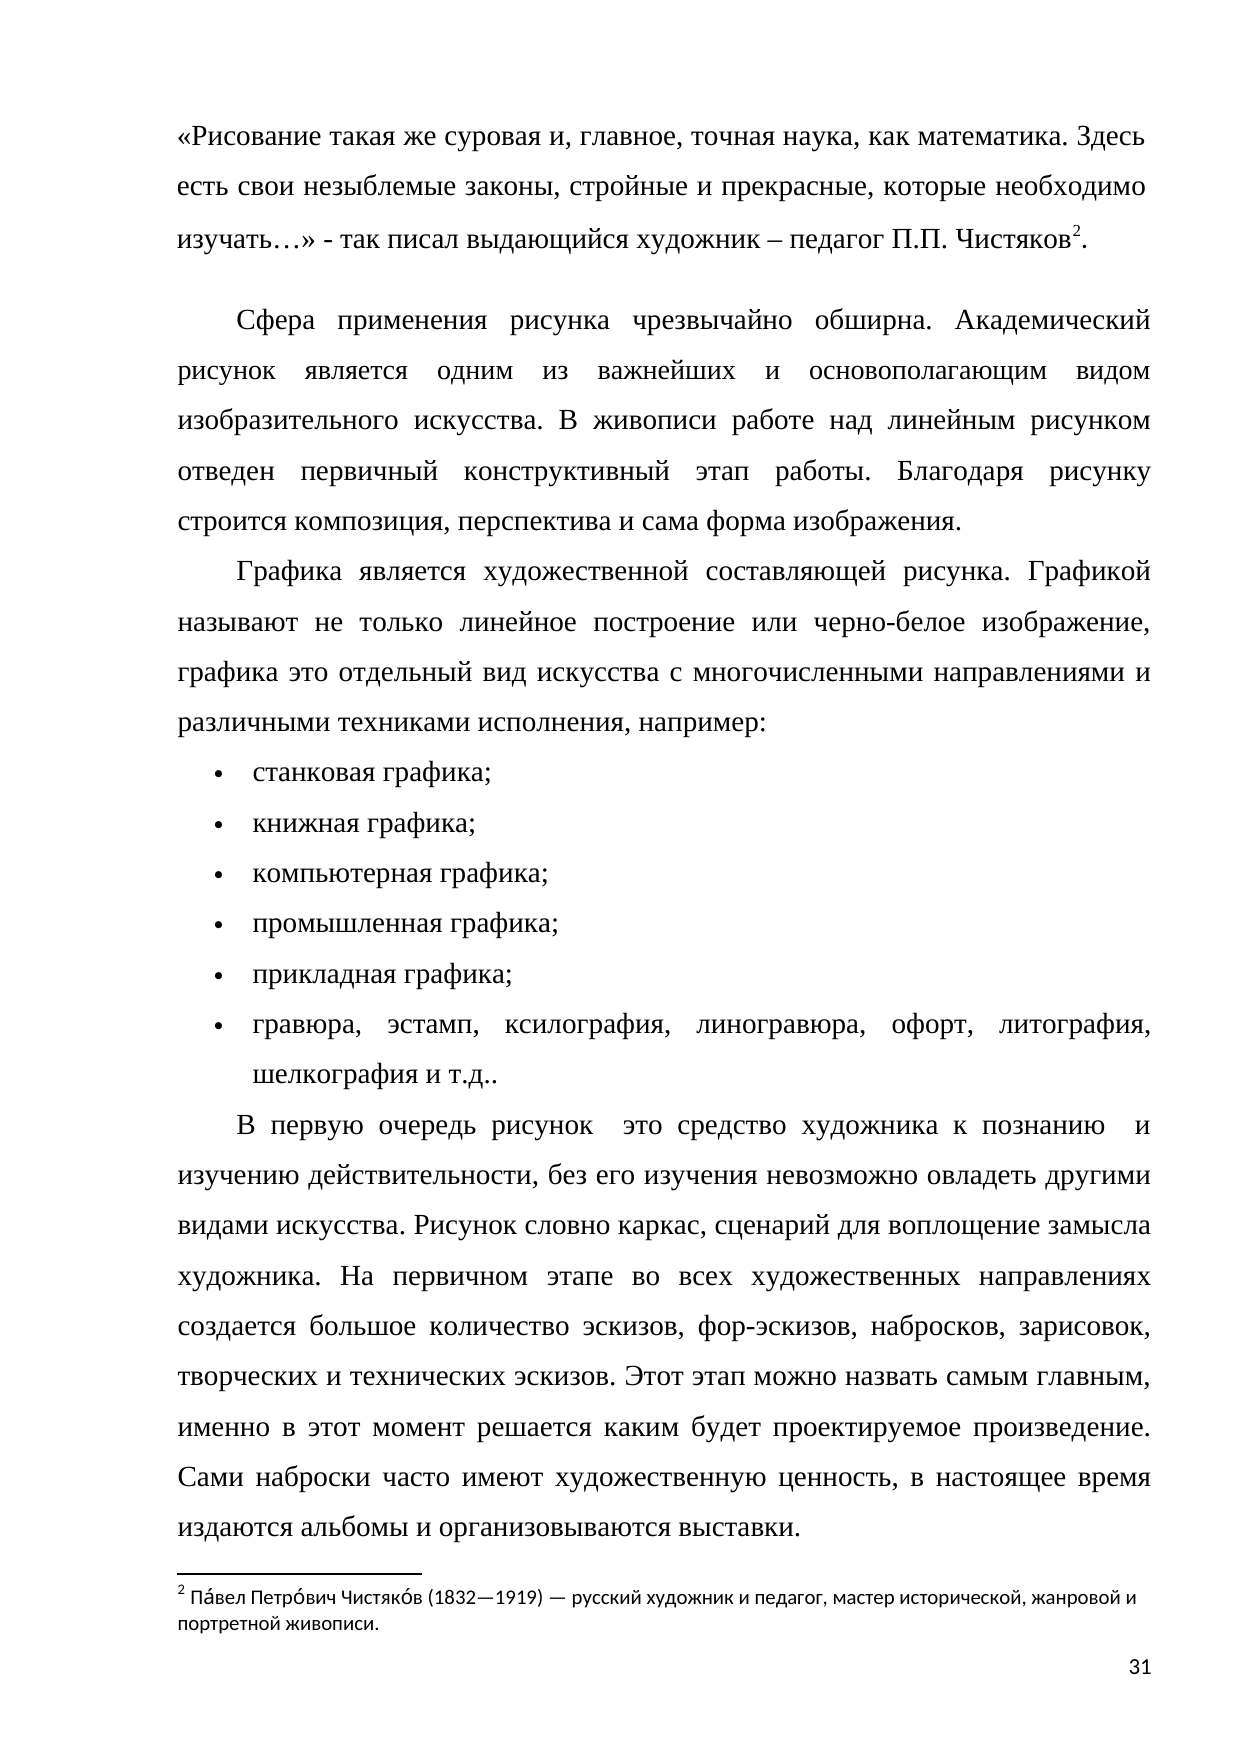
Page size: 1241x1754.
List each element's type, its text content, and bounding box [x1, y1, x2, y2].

text «Рисование такая же суровая и, главное, точная наука, как математика. Здесь есть свои незыблемые законы, стройные и прекрасные, которые необходимо изучать…» - так писал выдающийся художник – педагог П.П. Чистяков. [177, 118, 1147, 255]
list станковая графика; [215, 754, 1152, 788]
text Сфера применения рисунка чрезвычайно обширна. Академический рисунок является одним из важнейших и основополагающим видом изобразительного искусства. В живописи работе над линейным рисунком отведен первичный конструктивный этап работы. Благодаря рисунку строится композиция, перспектива и сама форма изображения. [177, 302, 1152, 537]
list компьютерная графика; [215, 855, 1152, 889]
text В первую очередь рисунок это средство художника к познанию и изучению действительности, без его изучения невозможно овладеть другими видами искусства. Рисунок словно каркас, сценарий для воплощение замысла художника. На первичном этапе во всех художественных направлениях создается большое количество эскизов, фор-эскизов, набросков, зарисовок, творческих и технических эскизов. Этот этап можно назвать самым главным, именно в этот момент решается каким будет проектируемое произведение. Сами наброски часто имеют художественную ценность, в настоящее время издаются альбомы и организовываются выставки. [177, 1107, 1152, 1543]
list книжная графика; [215, 805, 1152, 838]
text Графика является художественной составляющей рисунка. Графикой называют не только линейное построение или черно-белое изображение, графика это отдельный вид искусства с многочисленными направлениями и различными техниками исполнения, например: [177, 553, 1152, 738]
list промышленная графика; [215, 906, 1152, 939]
list прикладная графика; [215, 956, 1152, 989]
list гравюра, эстамп, ксилография, линогравюра, офорт, литография, шелкография и т.д.. [215, 1006, 1152, 1090]
